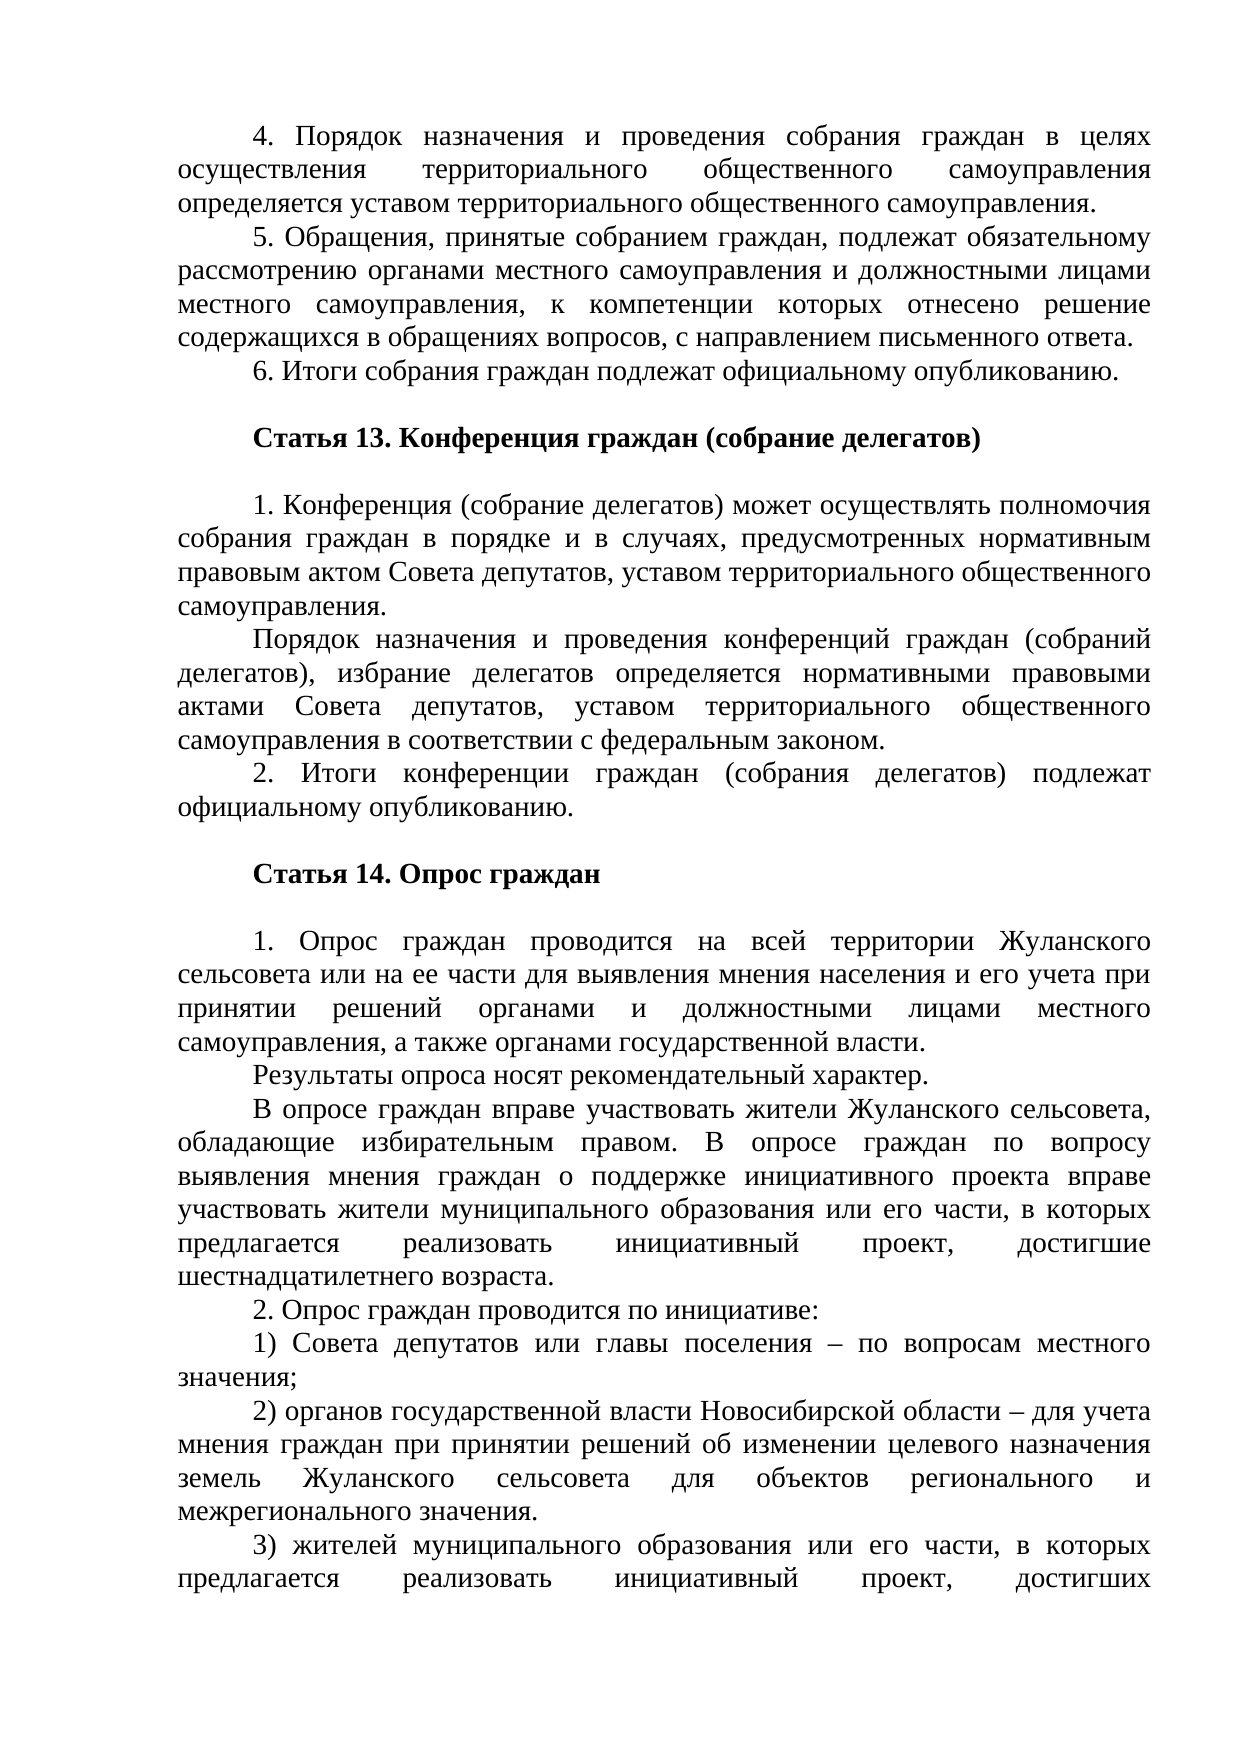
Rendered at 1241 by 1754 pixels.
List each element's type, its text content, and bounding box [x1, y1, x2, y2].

text Порядок назначения и проведения конференций граждан (собраний делегатов), избрание делегатов определяется нормативными правовыми актами Совета депутатов, уставом территориального общественного самоуправления в соответствии с федеральным законом. [177, 621, 1152, 755]
text 6. Итоги собрания граждан подлежат официальному опубликованию. [177, 353, 1152, 386]
text Статья 13. Конференция граждан (собрание делегатов) [177, 420, 1152, 453]
text 1. Опрос граждан проводится на всей территории Жуланского сельсовета или на ее части для выявления мнения населения и его учета при принятии решений органами и должностными лицами местного самоуправления, а также органами государственной власти. [177, 923, 1152, 1057]
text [177, 1527, 1152, 1594]
text 2. Опрос граждан проводится по инициативе: [177, 1292, 1152, 1326]
text 2. Итоги конференции граждан (собрания делегатов) подлежат официальному опубликованию. [177, 755, 1152, 822]
text 2) органов государственной власти Новосибирской области – для учета мнения граждан при принятии решений об изменении целевого назначения земель Жуланского сельсовета для объектов регионального и межрегионального значения. [177, 1393, 1152, 1527]
text 1. Конференция (собрание делегатов) может осуществлять полномочия собрания граждан в порядке и в случаях, предусмотренных нормативным правовым актом Совета депутатов, уставом территориального общественного самоуправления. [177, 487, 1152, 621]
text 5. Обращения, принятые собранием граждан, подлежат обязательному рассмотрению органами местного самоуправления и должностными лицами местного самоуправления, к компетенции которых отнесено решение содержащихся в обращениях вопросов, с направлением письменного ответа. [177, 219, 1152, 353]
text Статья 14. Опрос граждан [177, 856, 1152, 889]
text Результаты опроса носят рекомендательный характер. [177, 1057, 1152, 1091]
text В опросе граждан вправе участвовать жители Жуланского сельсовета, обладающие избирательным правом. В опросе граждан по вопросу выявления мнения граждан о поддержке инициативного проекта вправе участвовать жители муниципального образования или его части, в которых предлагается реализовать инициативный проект, достигшие шестнадцатилетнего возраста. [177, 1091, 1152, 1292]
text 1) Совета депутатов или главы поселения – по вопросам местного значения; [177, 1326, 1152, 1393]
text 4. Порядок назначения и проведения собрания граждан в целях осуществления территориального общественного самоуправления определяется уставом территориального общественного самоуправления. [177, 118, 1152, 219]
